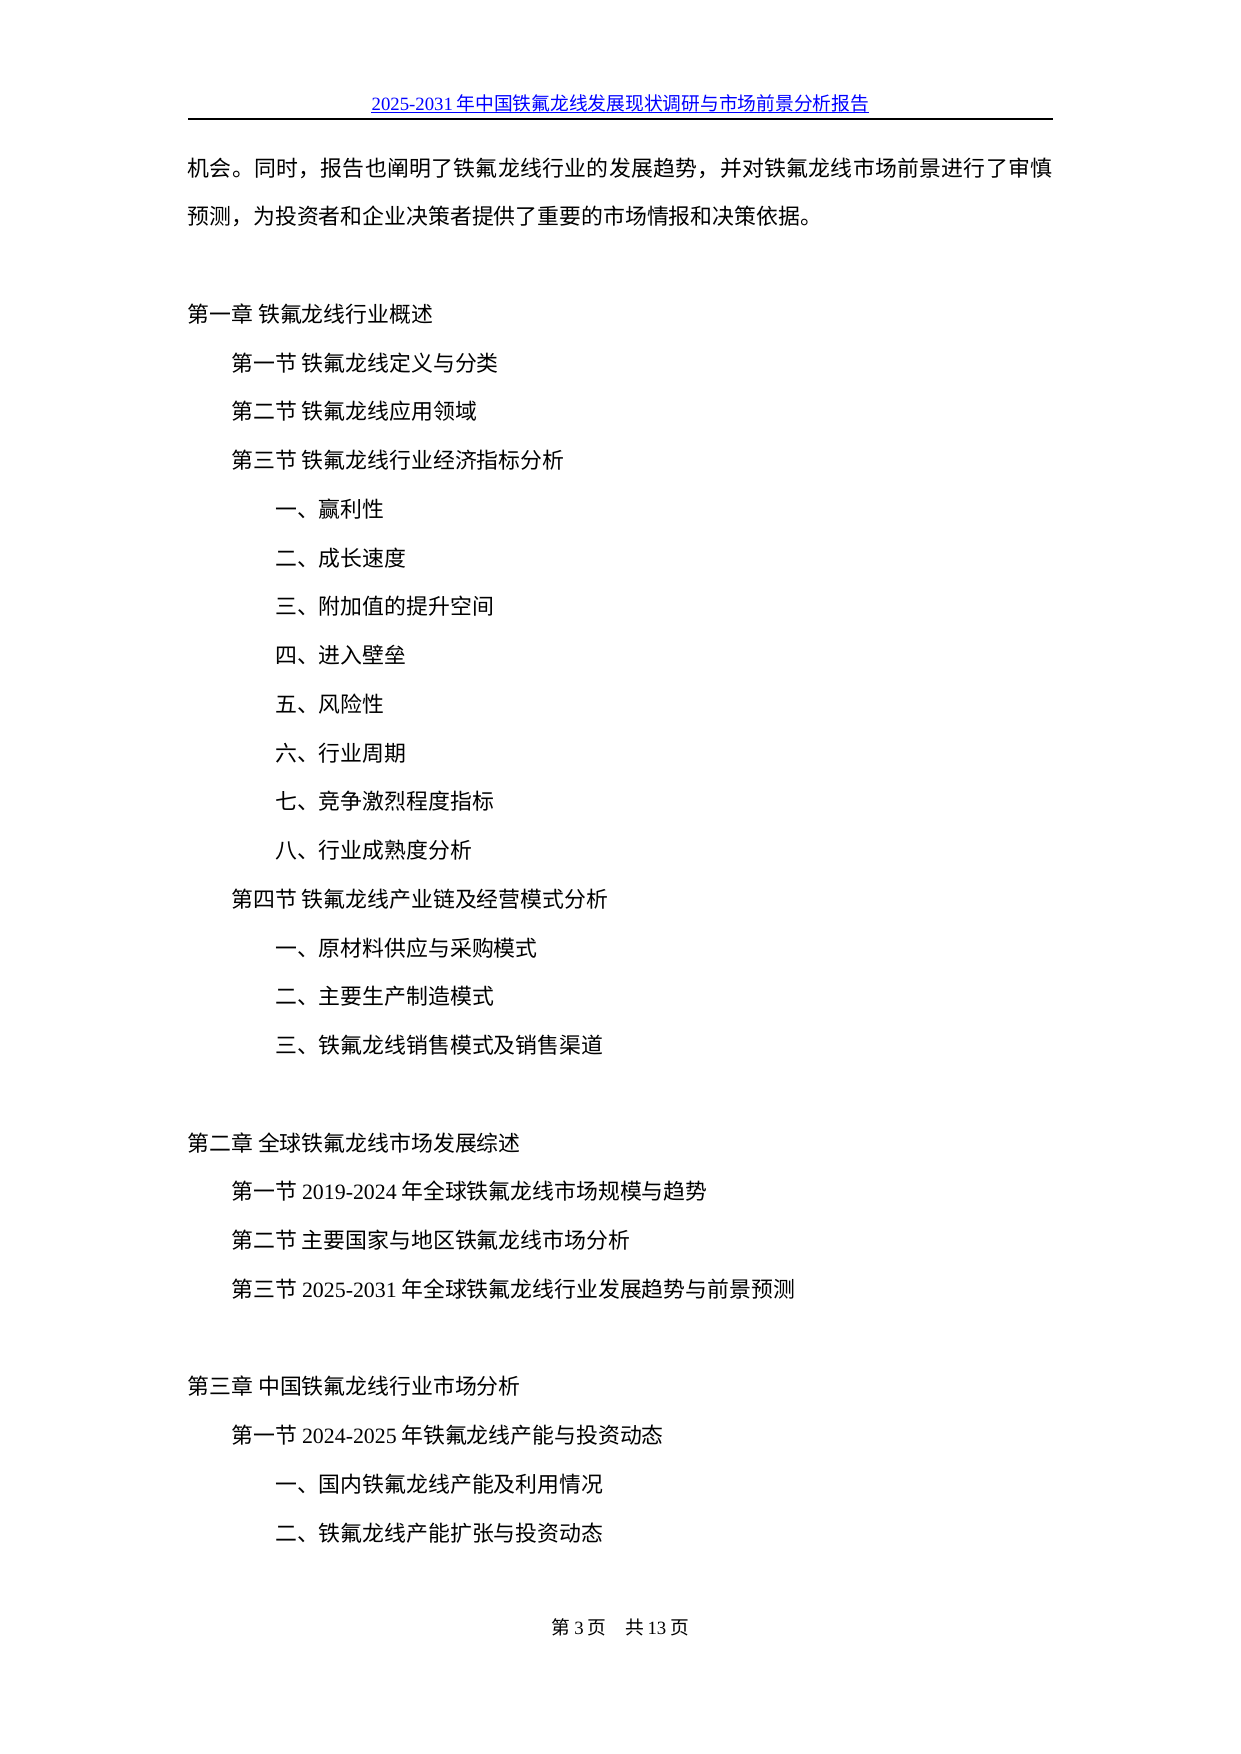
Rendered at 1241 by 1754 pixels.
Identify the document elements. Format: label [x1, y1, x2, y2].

text [187, 150, 1053, 1548]
